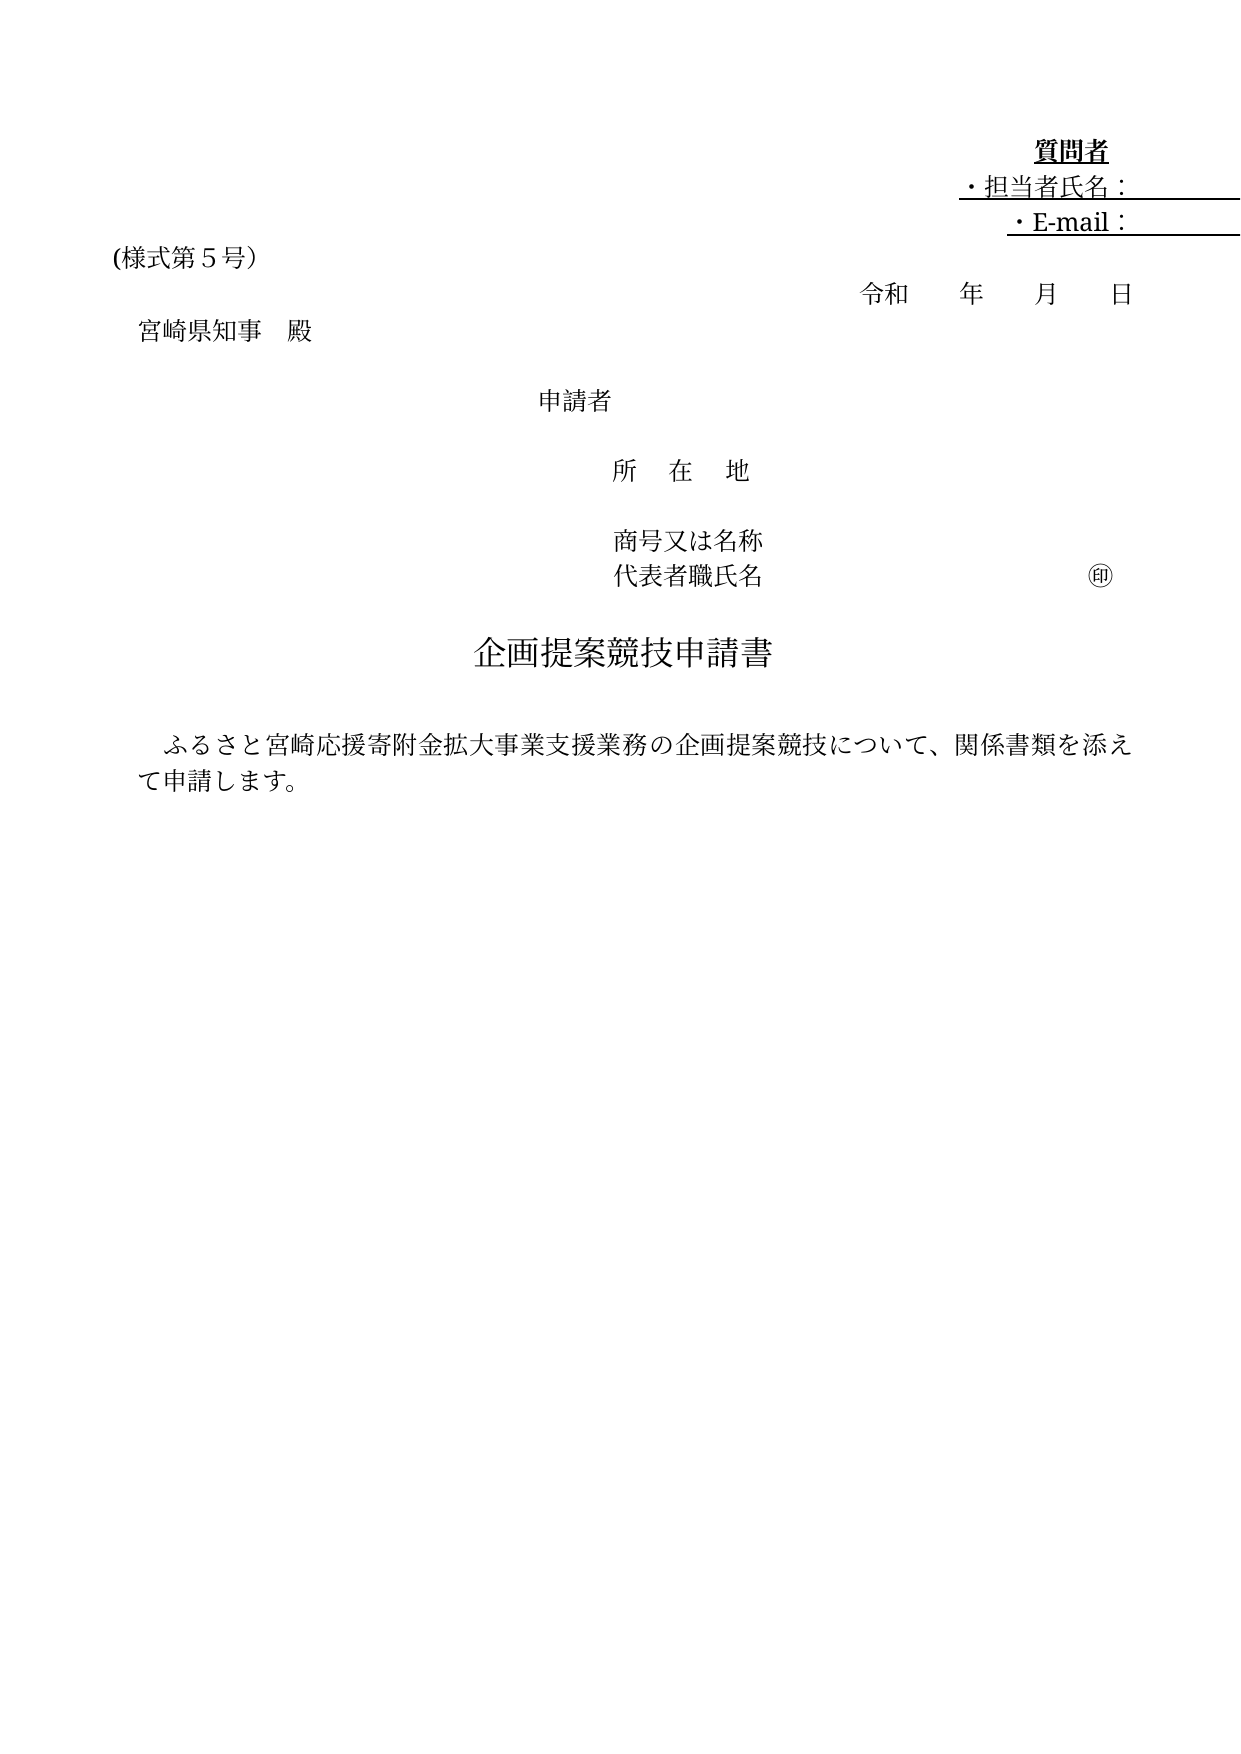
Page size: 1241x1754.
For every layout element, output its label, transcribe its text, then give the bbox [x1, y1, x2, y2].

text ふるさと宮崎応援寄附金拡大事業支援業務の企画提案競技について、関係書類を添えて申請します。 [112, 726, 1134, 798]
text 申請者 [112, 381, 1134, 417]
text 商号又は名称 [112, 521, 1134, 557]
text (様式第５号） [112, 239, 1134, 275]
text ・E-mail： [112, 203, 1134, 239]
text 代表者職氏名 ㊞ [112, 557, 1134, 593]
text 令和 年 月 日 [112, 275, 1134, 311]
text ・担当者氏名： [112, 167, 1134, 203]
text 宮崎県知事 殿 [112, 311, 1034, 347]
text 所 在 地 [112, 451, 1134, 487]
text 企画提案競技申請書 [112, 627, 1134, 675]
text 質問者 [112, 131, 1109, 167]
